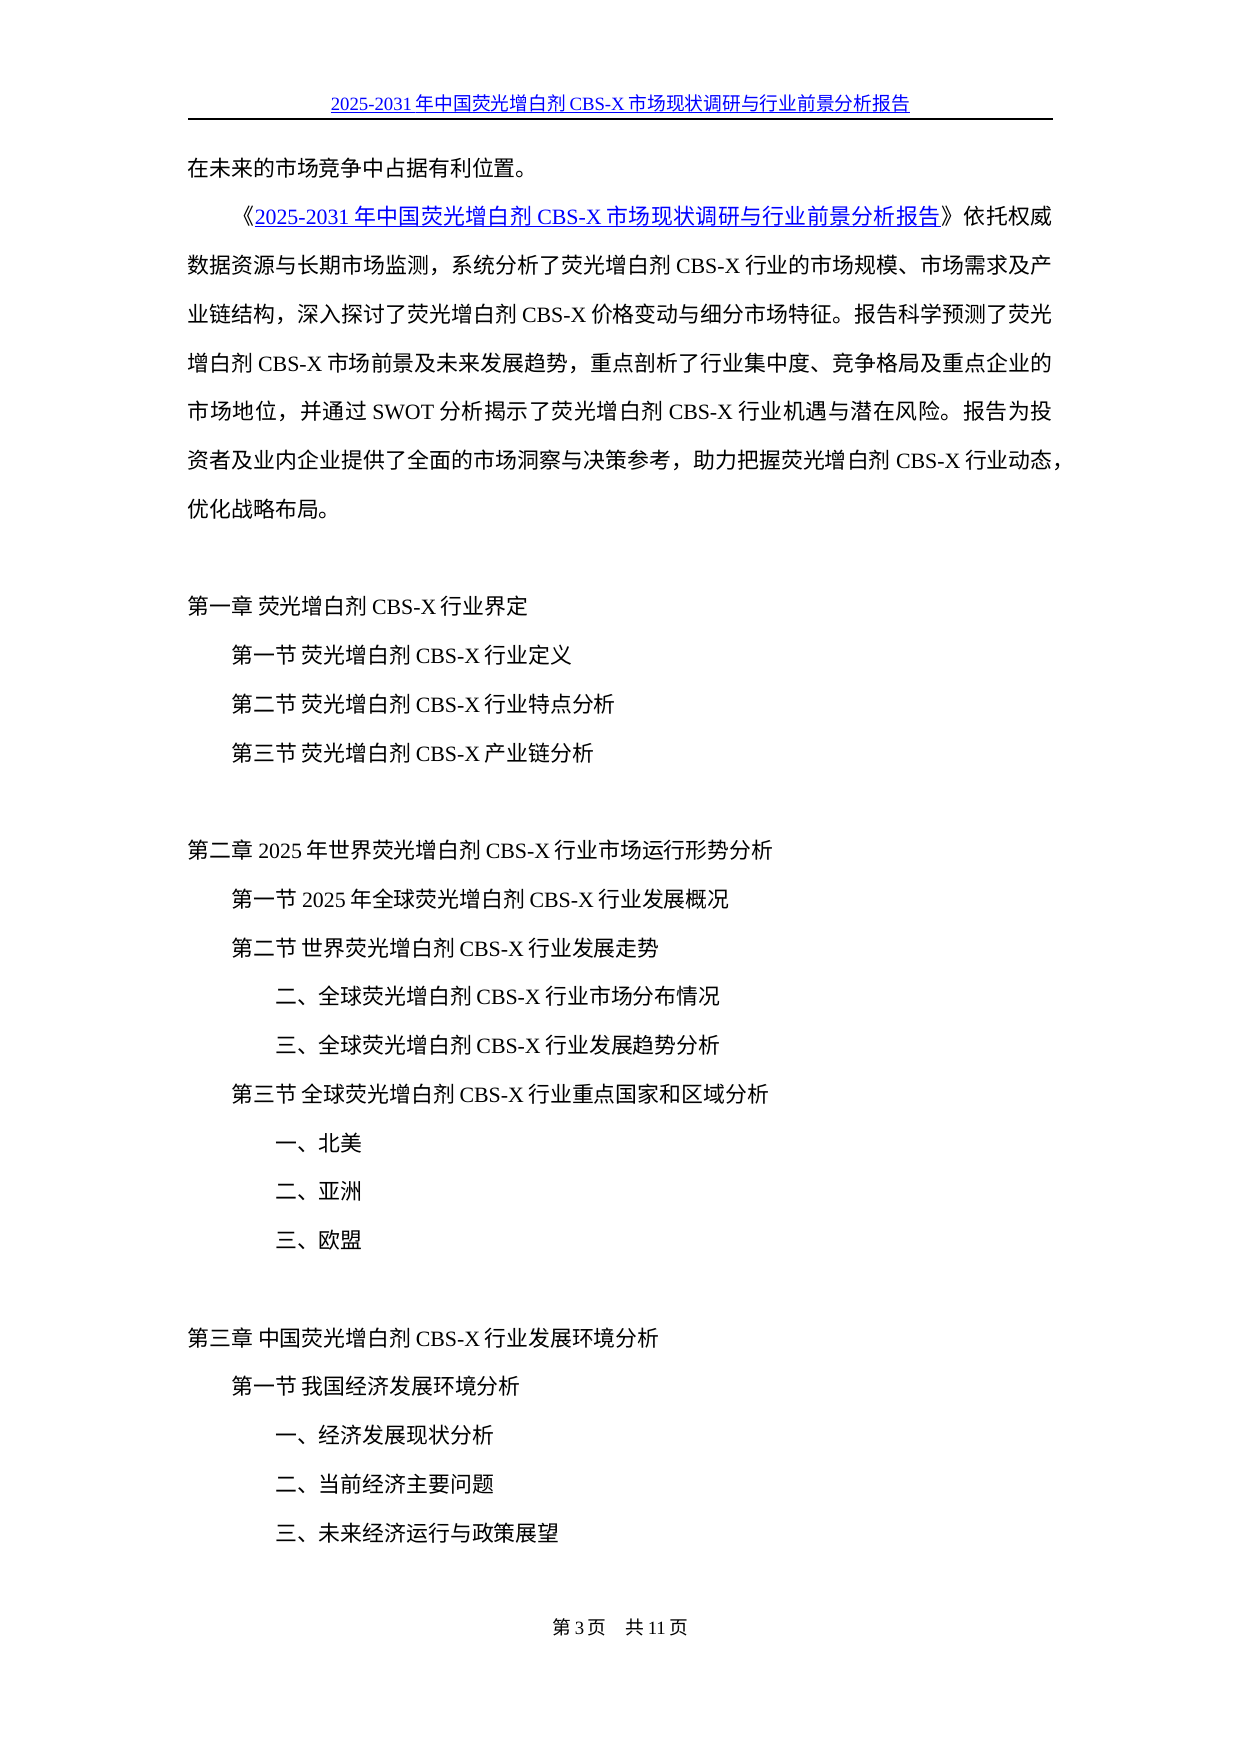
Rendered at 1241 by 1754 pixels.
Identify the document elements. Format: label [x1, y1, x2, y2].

text [187, 150, 1053, 1548]
